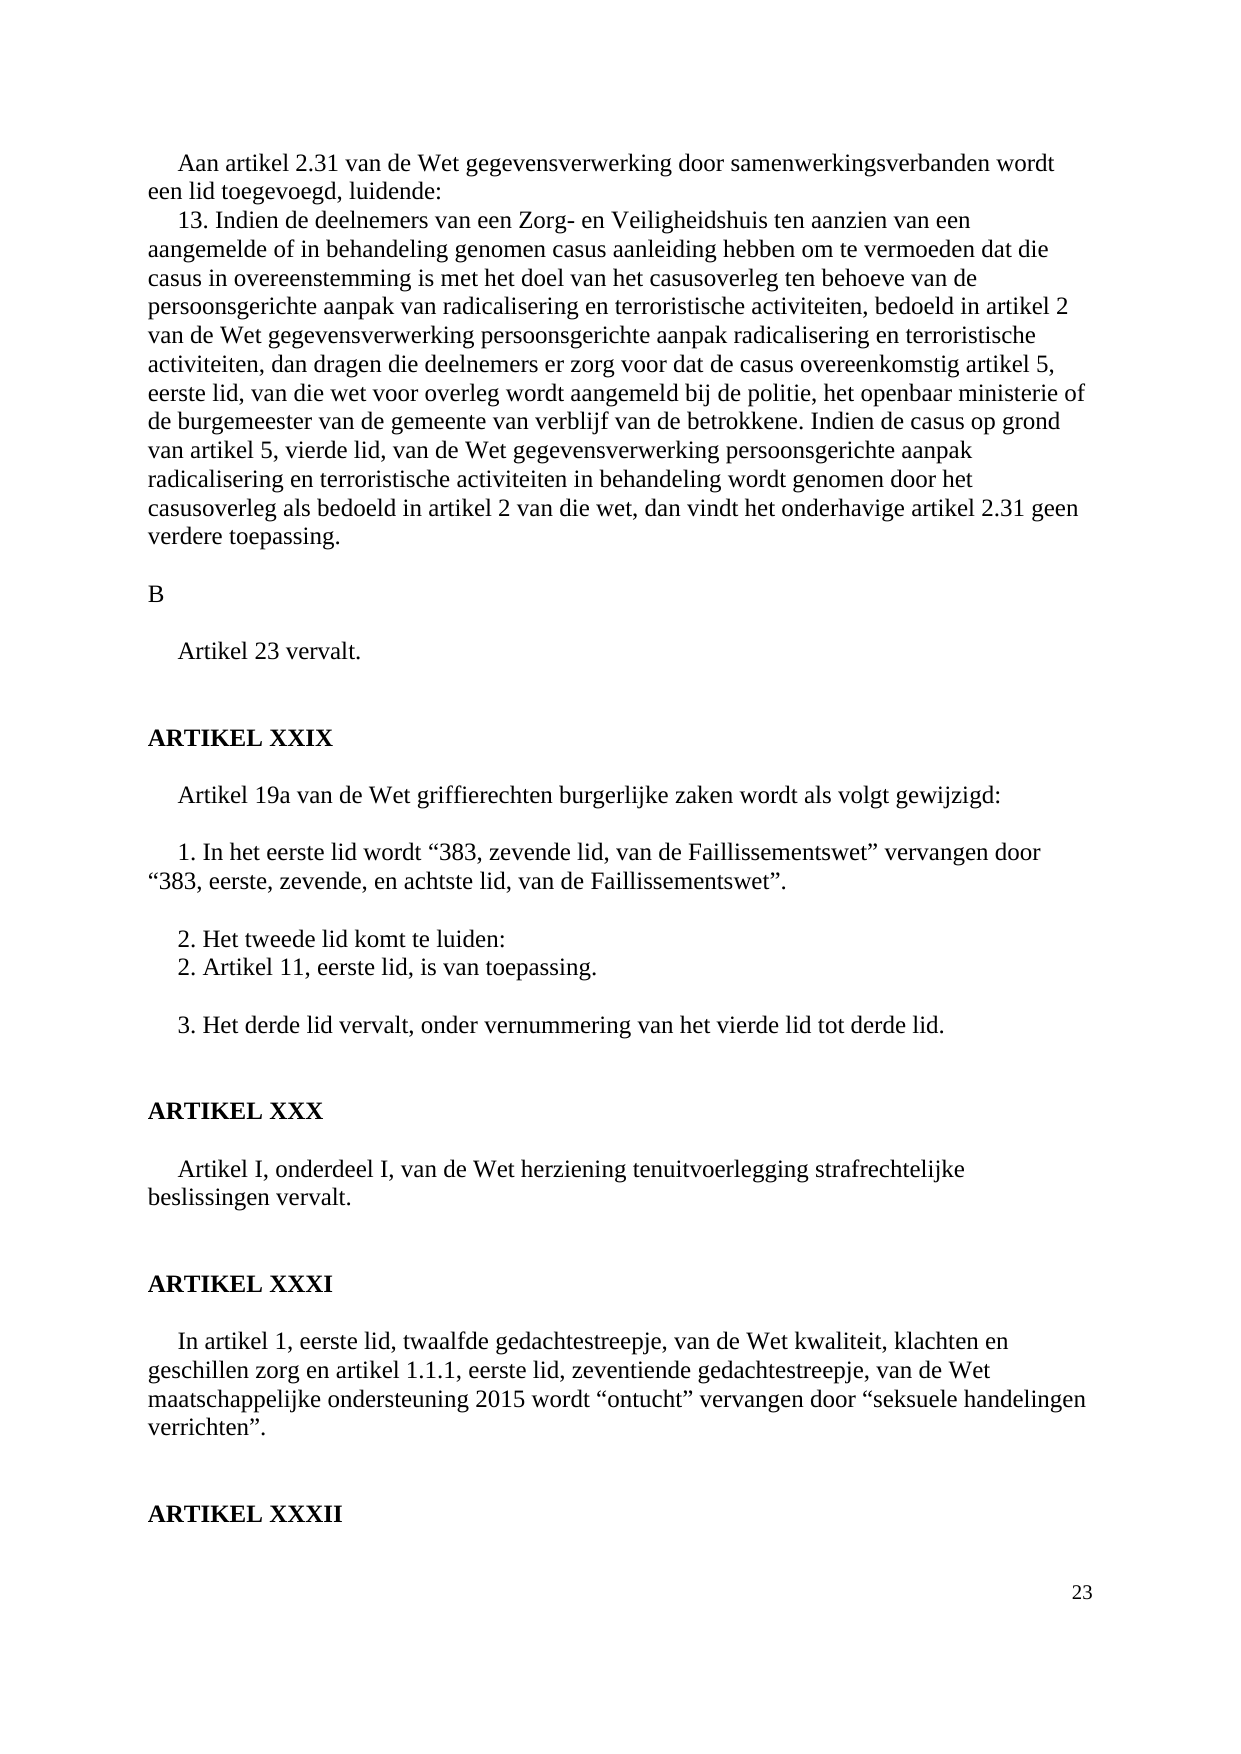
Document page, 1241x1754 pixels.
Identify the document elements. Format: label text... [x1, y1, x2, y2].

text ARTIKEL XXXI [148, 1269, 1093, 1297]
text ARTIKEL XXXII [148, 1499, 1093, 1527]
text 2. Het tweede lid komt te luiden: [148, 924, 1093, 952]
text 13. Indien de deelnemers van een Zorg- en Veiligheidshuis ten aanzien van een aangemelde of in behandeling genomen casus aanleiding hebben om te vermoeden dat die casus in overeenstemming is met het doel van het casusoverleg ten behoeve van de persoonsgerichte aanpak van radicalisering en terroristische activiteiten, bedoeld in artikel 2 van de Wet gegevensverwerking persoonsgerichte aanpak radicalisering en terroristische activiteiten, dan dragen die deelnemers er zorg voor dat de casus overeenkomstig artikel 5, eerste lid, van die wet voor overleg wordt aangemeld bij de politie, het openbaar ministerie of de burgemeester van de gemeente van verblijf van de betrokkene. Indien de casus op grond van artikel 5, vierde lid, van de Wet gegevensverwerking persoonsgerichte aanpak radicalisering en terroristische activiteiten in behandeling wordt genomen door het casusoverleg als bedoeld in artikel 2 van die wet, dan vindt het onderhavige artikel 2.31 geen verdere toepassing. [148, 205, 1092, 550]
text Aan artikel 2.31 van de Wet gegevensverwerking door samenwerkingsverbanden wordt een lid toegevoegd, luidende: [148, 148, 1092, 205]
text 3. Het derde lid vervalt, onder vernummering van het vierde lid tot derde lid. [148, 1010, 1093, 1039]
text In artikel 1, eerste lid, twaalfde gedachtestreepje, van de Wet kwaliteit, klachten en geschillen zorg en artikel 1.1.1, eerste lid, zeventiende gedachtestreepje, van de Wet maatschappelijke ondersteuning 2015 wordt “ontucht” vervangen door “seksuele handelingen verrichten”. [148, 1326, 1093, 1441]
text Artikel 19a van de Wet griffierechten burgerlijke zaken wordt als volgt gewijzigd: [148, 780, 1093, 809]
text 2. Artikel 11, eerste lid, is van toepassing. [148, 952, 1093, 981]
text Artikel I, onderdeel I, van de Wet herziening tenuitvoerlegging strafrechtelijke beslissingen vervalt. [148, 1154, 1093, 1211]
text 1. In het eerste lid wordt “383, zevende lid, van de Faillissementswet” vervangen door “383, eerste, zevende, en achtste lid, van de Faillissementswet”. [148, 837, 1093, 895]
text B [148, 579, 1092, 608]
text ARTIKEL XXIX [148, 723, 1093, 751]
text Artikel 23 vervalt. [148, 636, 1092, 665]
text ARTIKEL XXX [148, 1096, 1093, 1125]
